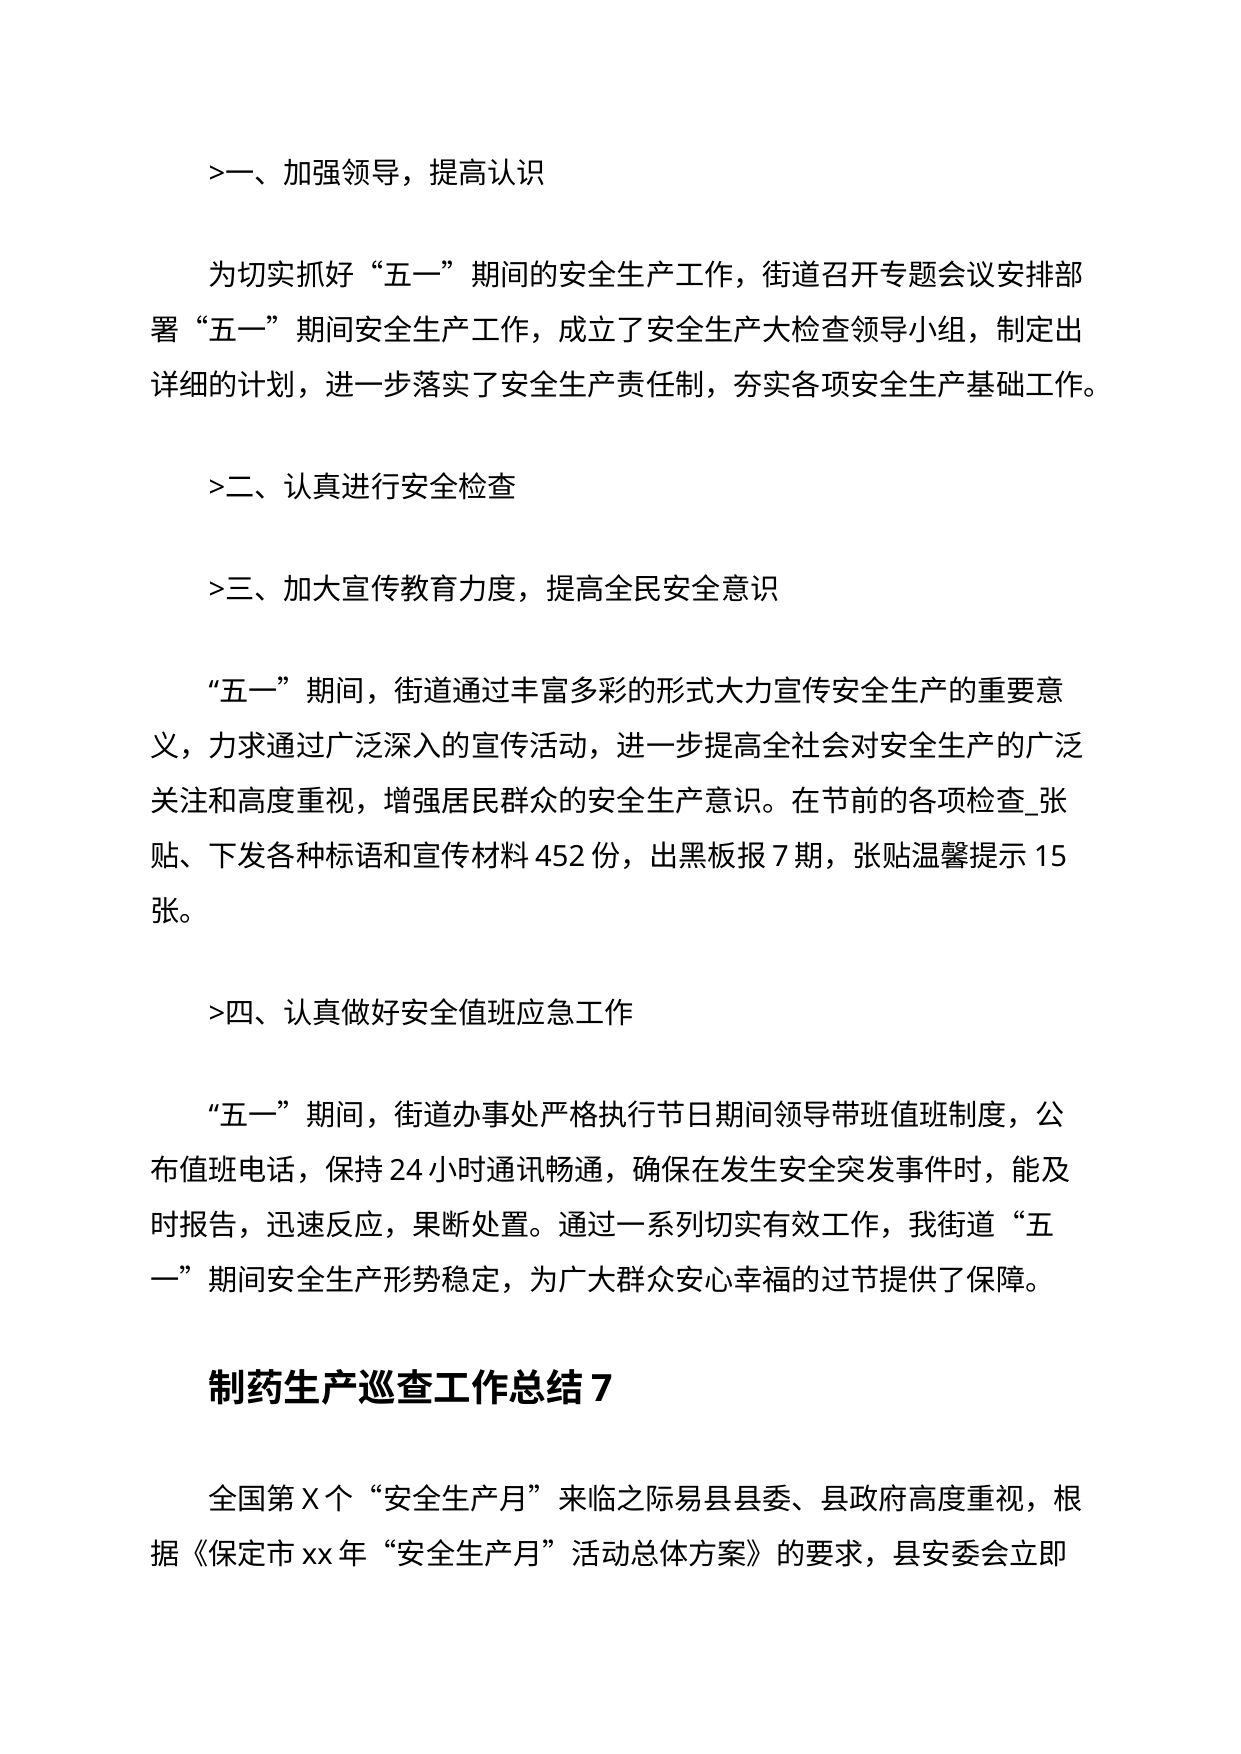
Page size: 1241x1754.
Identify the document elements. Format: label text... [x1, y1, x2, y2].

text “五一”期间，街道通过丰富多彩的形式大力宣传安全生产的重要意义，力求通过广泛深入的宣传活动，进一步提高全社会对安全生产的广泛关注和高度重视，增强居民群众的安全生产意识。在节前的各项检查_张贴、下发各种标语和宣传材料452份，出黑板报7期，张贴温馨提示15张。 [150, 667, 1090, 930]
text “五一”期间，街道办事处严格执行节日期间领导带班值班制度，公布值班电话，保持24小时通讯畅通，确保在发生安全突发事件时，能及时报告，迅速反应，果断处置。通过一系列切实有效工作，我街道“五一”期间安全生产形势稳定，为广大群众安心幸福的过节提供了保障。 [150, 1091, 1090, 1298]
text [150, 1475, 1090, 1573]
text 为切实抓好“五一”期间的安全生产工作，街道召开专题会议安排部署“五一”期间安全生产工作，成立了安全生产大检查领导小组，制定出详细的计划，进一步落实了安全生产责任制，夯实各项安全生产基础工作。 [150, 252, 1090, 404]
text >三、加大宣传教育力度，提高全民安全意识 [150, 566, 1090, 608]
text 制药生产巡查工作总结7 [150, 1358, 1090, 1412]
text >四、认真做好安全值班应急工作 [150, 989, 1090, 1032]
text >二、认真进行安全检查 [150, 463, 1090, 506]
text >一、加强领导，提高认识 [150, 150, 1090, 192]
